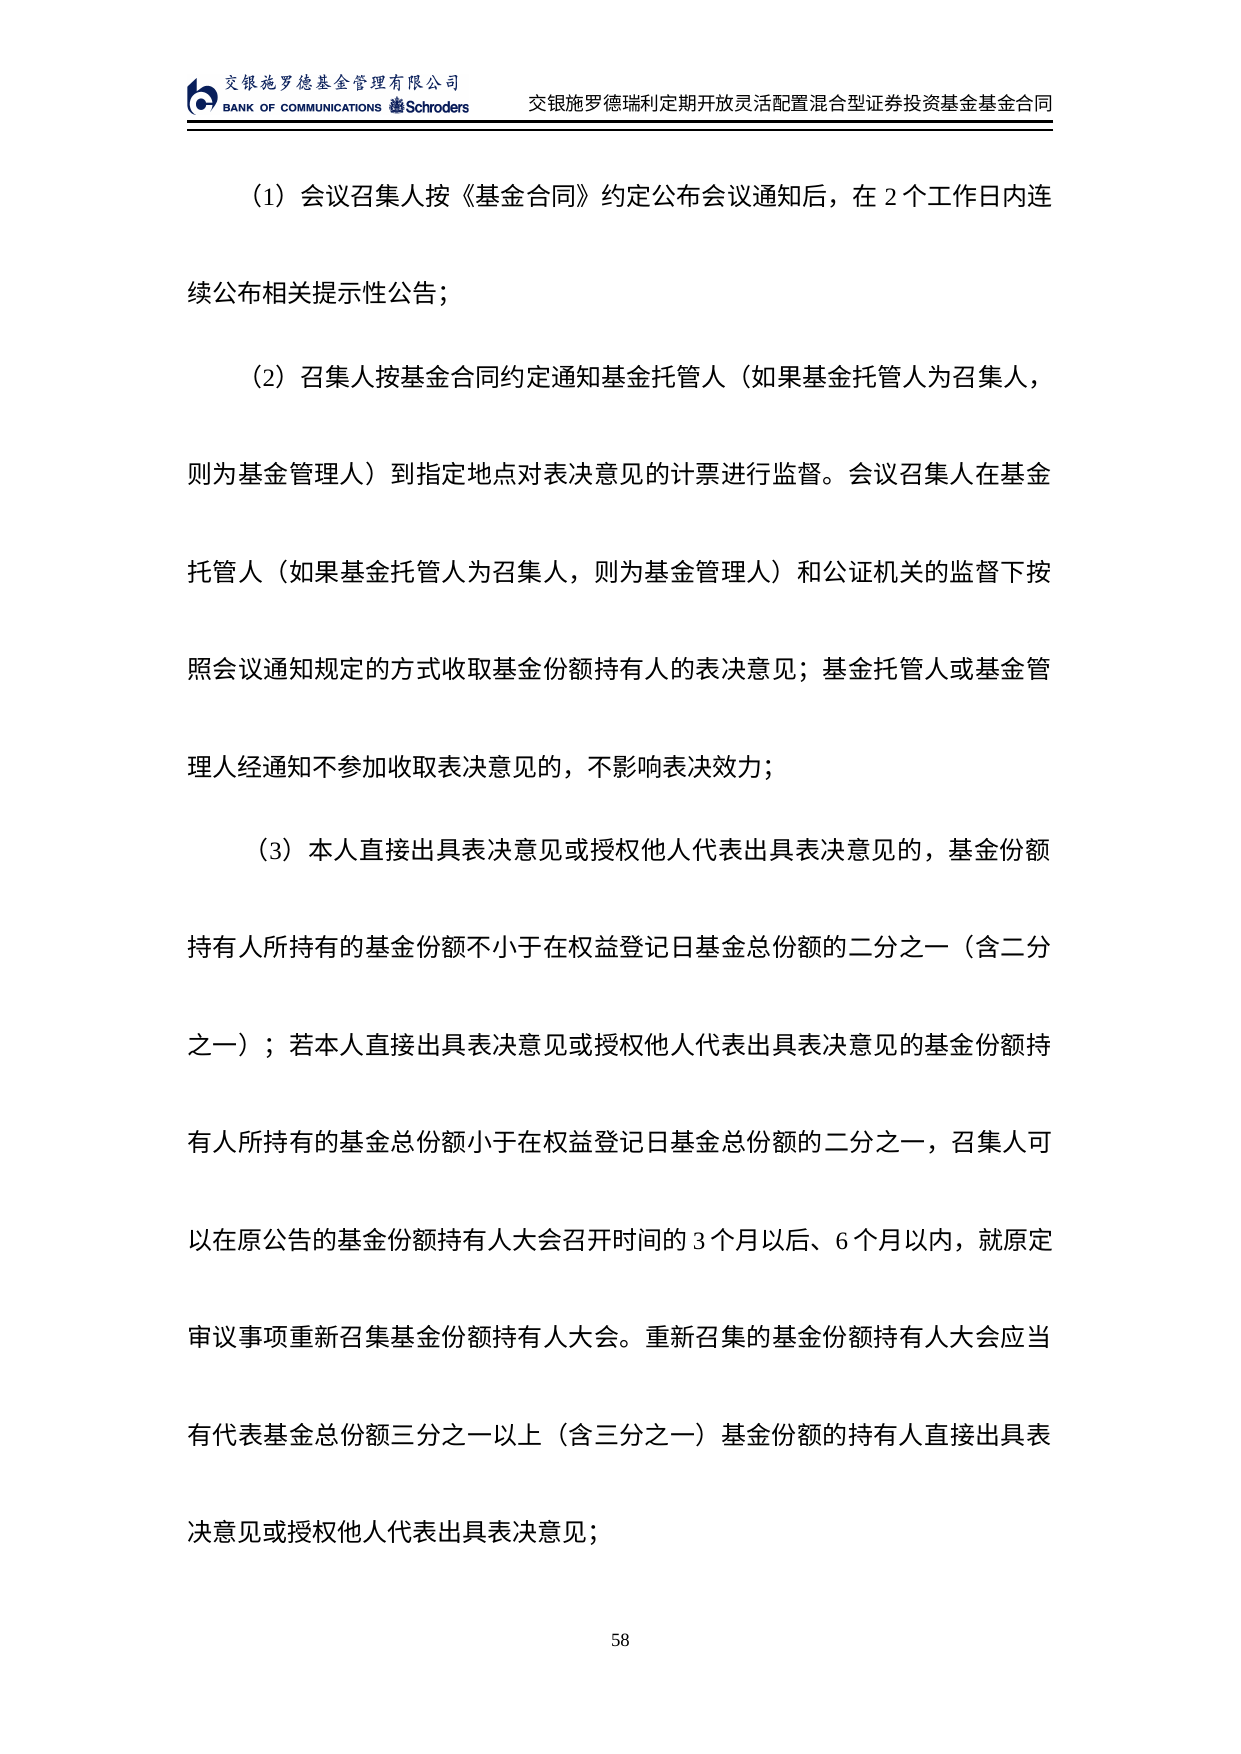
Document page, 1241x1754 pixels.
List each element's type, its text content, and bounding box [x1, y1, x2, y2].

text （3）本人直接出具表决意见或授权他人代表出具表决意见的，基金份额持有人所持有的基金份额不小于在权益登记日基金总份额的二分之一（含二分之一）；若本人直接出具表决意见或授权他人代表出具表决意见的基金份额持有人所持有的基金总份额小于在权益登记日基金总份额的二分之一，召集人可以在原公告的基金份额持有人大会召开时间的3个月以后、6个月以内，就原定审议事项重新召集基金份额持有人大会。重新召集的基金份额持有人大会应当有代表基金总份额三分之一以上（含三分之一）基金份额的持有人直接出具表决意见或授权他人代表出具表决意见； [187, 816, 1053, 1563]
text （2）召集人按基金合同约定通知基金托管人（如果基金托管人为召集人，则为基金管理人）到指定地点对表决意见的计票进行监督。会议召集人在基金托管人（如果基金托管人为召集人，则为基金管理人）和公证机关的监督下按照会议通知规定的方式收取基金份额持有人的表决意见；基金托管人或基金管理人经通知不参加收取表决意见的，不影响表决效力； [187, 343, 1053, 798]
picture [187, 74, 469, 115]
text （1）会议召集人按《基金合同》约定公布会议通知后，在2个工作日内连续公布相关提示性公告； [187, 162, 1053, 324]
